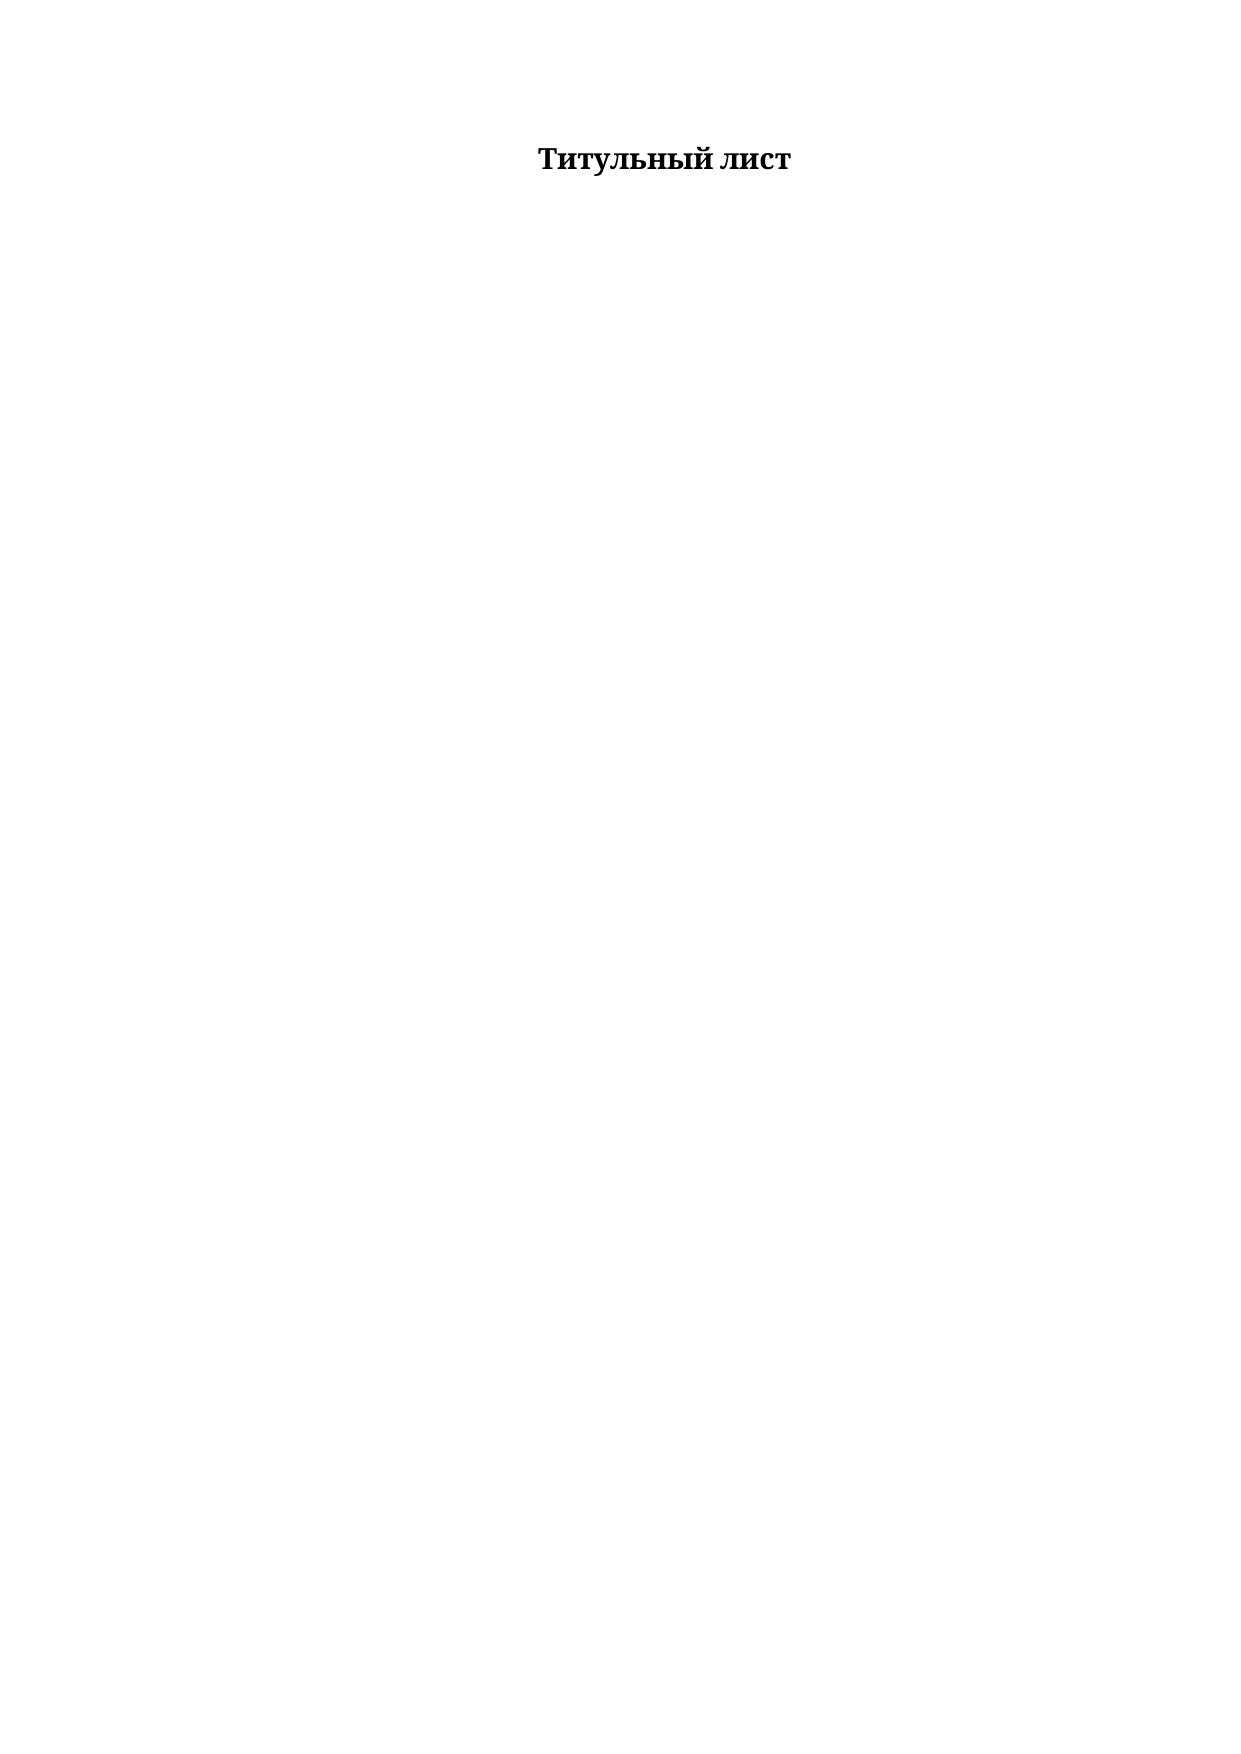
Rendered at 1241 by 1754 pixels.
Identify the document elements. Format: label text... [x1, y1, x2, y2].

subtitle Титульный лист [177, 143, 1152, 177]
